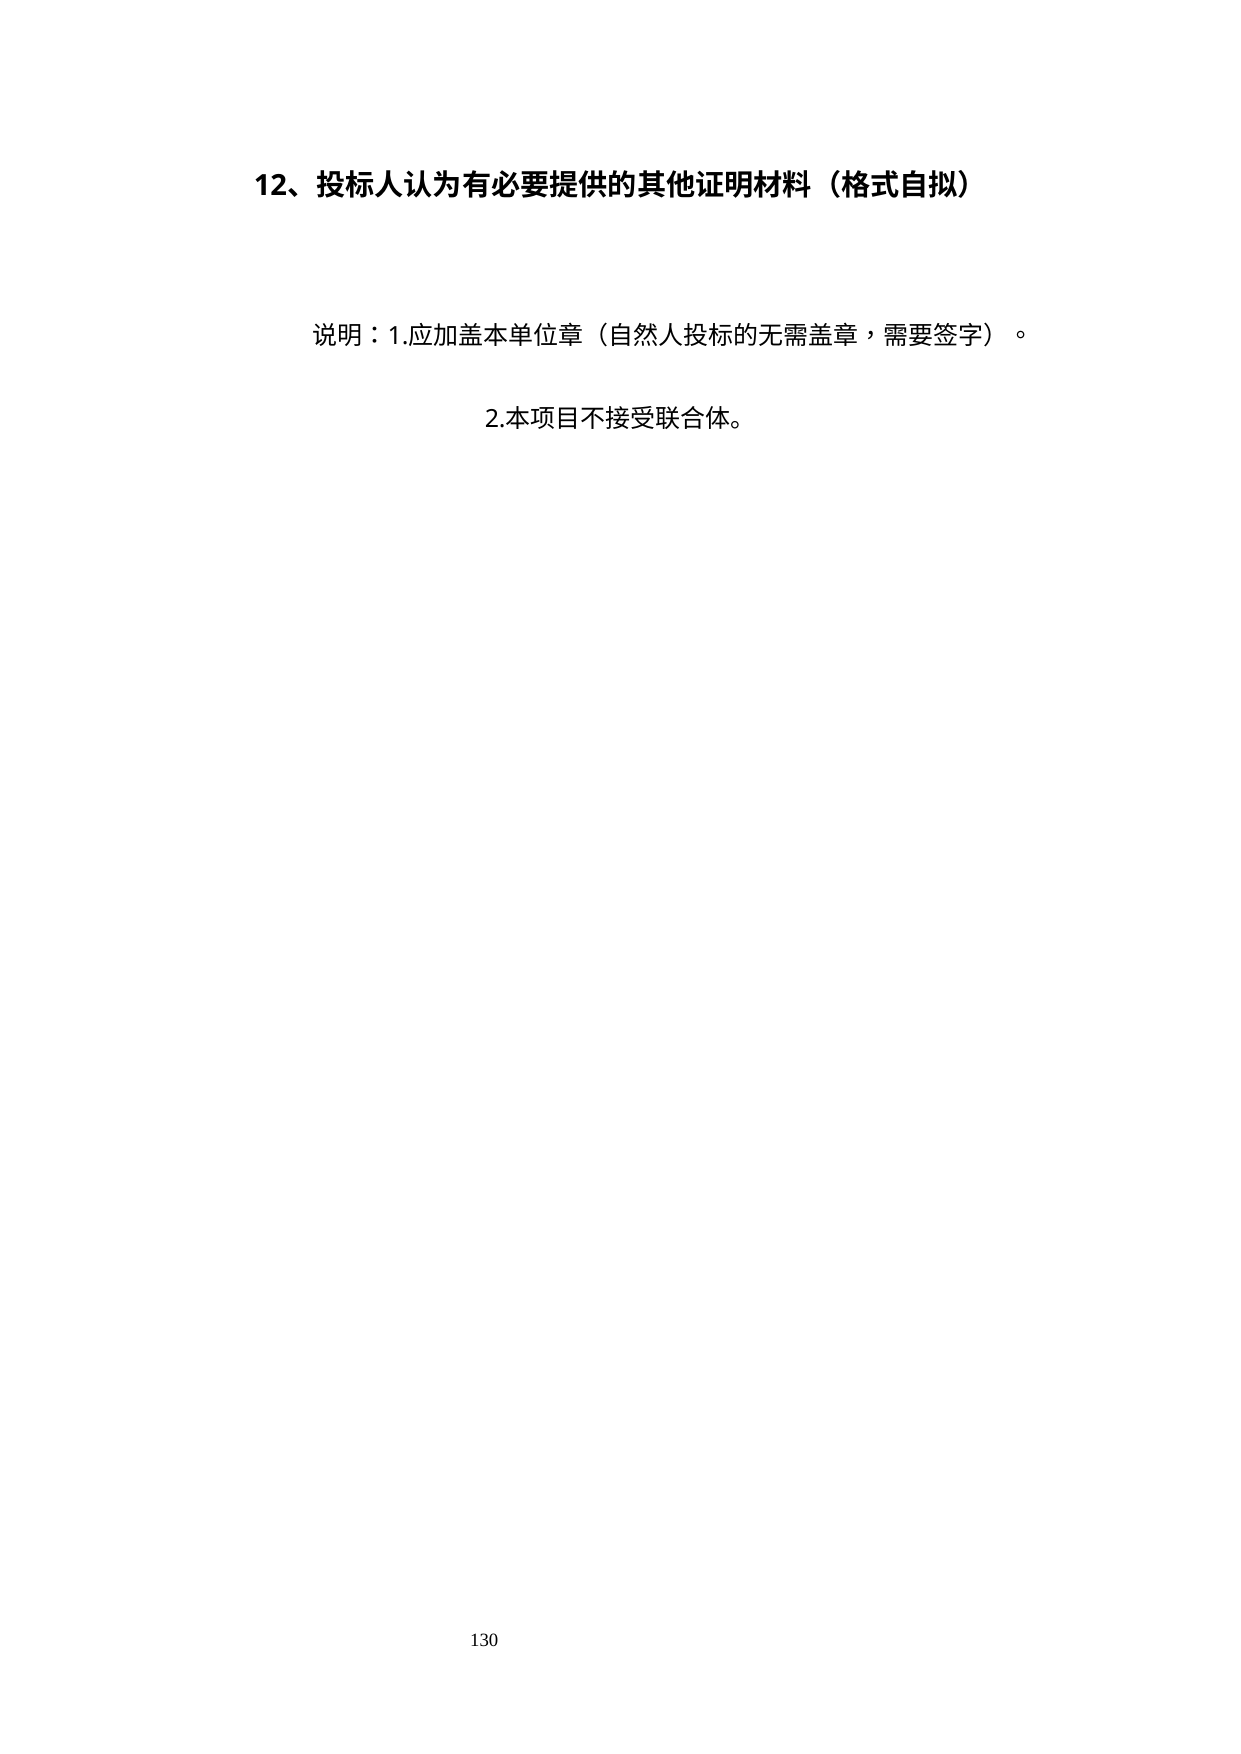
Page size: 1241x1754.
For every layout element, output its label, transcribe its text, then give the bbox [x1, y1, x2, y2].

subtitle 12、投标人认为有必要提供的其他证明材料（格式自拟） [187, 162, 1053, 204]
text 说明：1.应加盖本单位章（自然人投标的无需盖章，需要签字）。 [187, 302, 1053, 367]
text 2.本项目不接受联合体。 [187, 384, 1053, 449]
